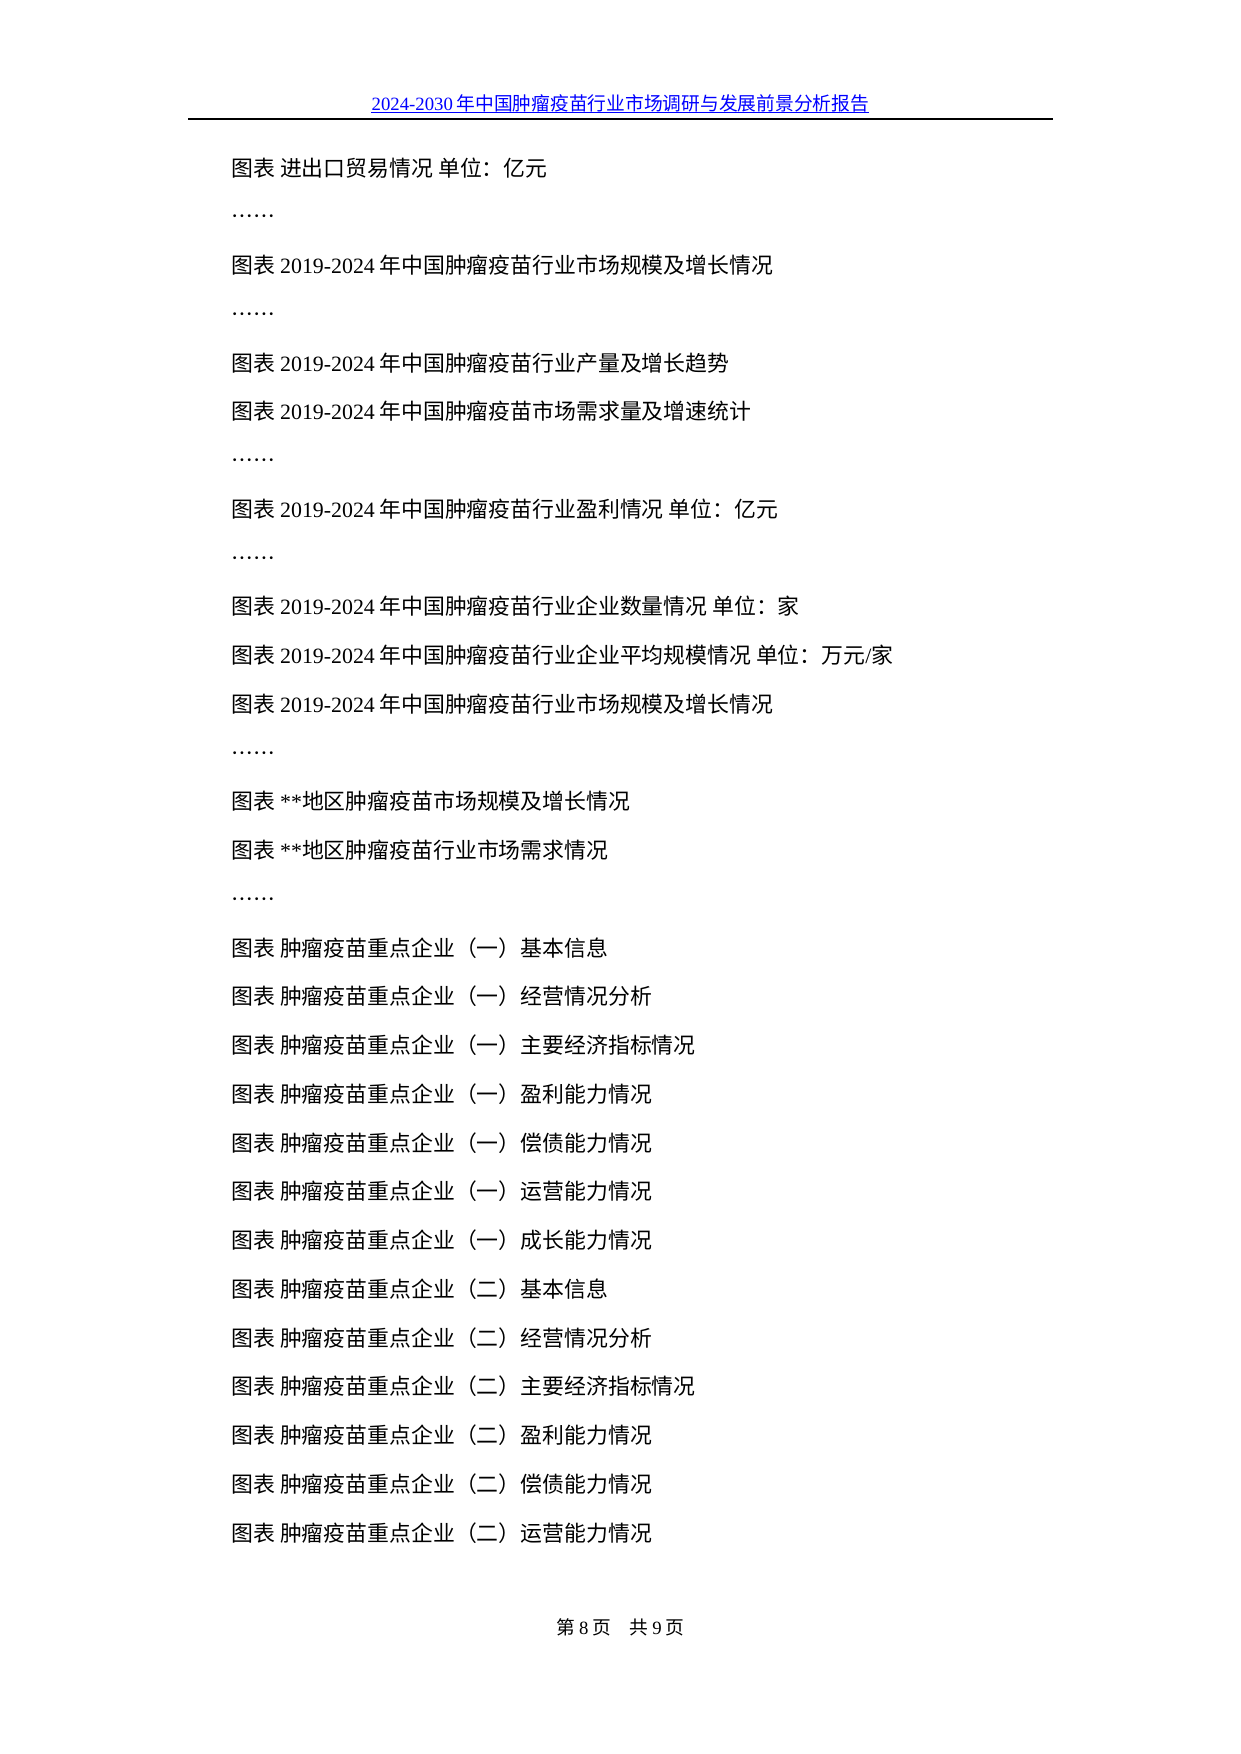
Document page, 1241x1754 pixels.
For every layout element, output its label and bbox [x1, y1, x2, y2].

text [187, 150, 1053, 1548]
